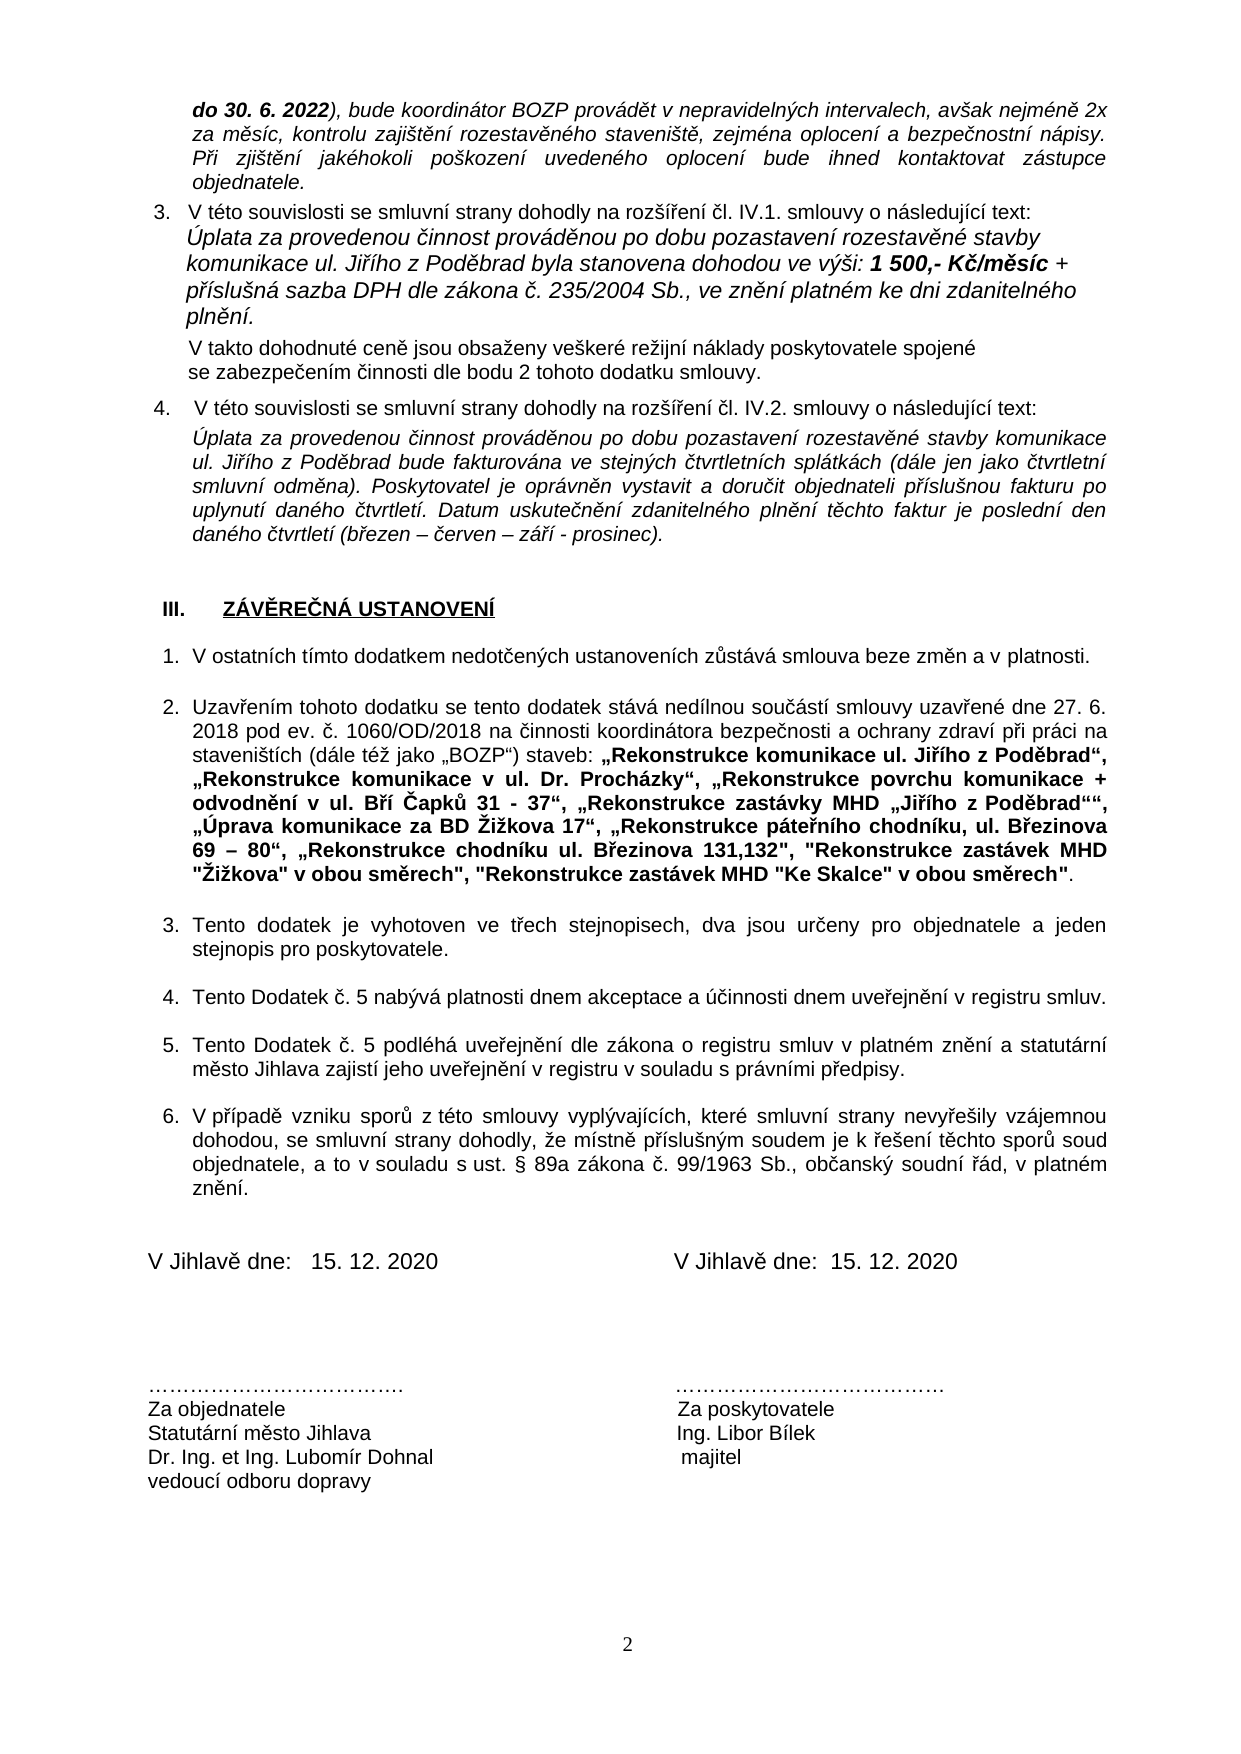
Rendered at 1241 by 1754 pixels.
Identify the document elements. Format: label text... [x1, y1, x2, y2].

text 4. V této souvislosti se smluvní strany dohodly na rozšíření čl. IV.2. smlouvy o následující text: [148, 396, 1107, 420]
text Úplata za provedenou činnost prováděnou po dobu pozastavení rozestavěné stavby komunikace ul. Jiřího z Poděbrad bude fakturována ve stejných čtvrtletních splátkách (dále jen jako čtvrtletní smluvní odměna). Poskytovatel je oprávněn vystavit a doručit objednateli příslušnou fakturu po uplynutí daného čtvrtletí. Datum uskutečnění zdanitelného plnění těchto faktur je poslední den daného čtvrtletí (březen – červen – září - prosinec). [192, 426, 1107, 546]
list ZÁVĚREČNÁ USTANOVENÍ [185, 596, 1107, 620]
text Statutární město Jihlava Ing. Libor Bílek [148, 1421, 1107, 1444]
list Tento Dodatek č. 5 nabývá platnosti dnem akceptace a účinnosti dnem uveřejnění v registru smluv. [162, 984, 1107, 1008]
text příslušná sazba DPH dle zákona č. 235/2004 Sb., ve znění platném ke dni zdanitelného plnění. [148, 277, 1107, 329]
text se zabezpečením činnosti dle bodu 2 tohoto dodatku smlouvy. [148, 359, 1107, 383]
text Za objednatele Za poskytovatele [148, 1397, 1107, 1421]
text Úplata za provedenou činnost prováděnou po dobu pozastavení rozestavěné stavby [148, 224, 1107, 250]
text Dr. Ing. et Ing. Lubomír Dohnal majitel [148, 1444, 1107, 1468]
list V ostatních tímto dodatkem nedotčených ustanoveních zůstává smlouva beze změn a v platnosti. [162, 644, 1107, 668]
list Tento Dodatek č. 5 podléhá uveřejnění dle zákona o registru smluv v platném znění a statutární město Jihlava zajistí jeho uveřejnění v registru v souladu s právními předpisy. [162, 1032, 1107, 1080]
text komunikace ul. Jiřího z Poděbrad byla stanovena dohodou ve výši: 1 500,- Kč/měsíc + [148, 250, 1107, 277]
list V případě vzniku sporů z této smlouvy vyplývajících, které smluvní strany nevyřešily vzájemnou dohodou, se smluvní strany dohodly, že místně příslušným soudem je k řešení těchto sporů soud objednatele, a to v souladu s ust. § 89a zákona č. 99/1963 Sb., občanský soudní řád, v platném znění. [162, 1104, 1107, 1200]
list Uzavřením tohoto dodatku se tento dodatek stává nedílnou součástí smlouvy uzavřené dne 27. 6. 2018 pod ev. č. 1060/OD/2018 na činnosti koordinátora bezpečnosti a ochrany zdraví při práci na staveništích (dále též jako „BOZP“) staveb: „Rekonstrukce komunikace ul. Jiřího z Poděbrad“, „Rekonstrukce komunikace v ul. Dr. Procházky“, „Rekonstrukce povrchu komunikace + odvodnění v ul. Bří Čapků 31 - 37“, „Rekonstrukce zastávky MHD „Jiřího z Poděbrad““, „Úprava komunikace za BD Žižkova 17“, „Rekonstrukce páteřního chodníku, ul. Březinova 69 – 80“, „Rekonstrukce chodníku ul. Březinova 131,132", "Rekonstrukce zastávek MHD "Žižkova" v obou směrech", "Rekonstrukce zastávek MHD "Ke Skalce" v obou směrech". [162, 694, 1107, 886]
text V takto dohodnuté ceně jsou obsaženy veškeré režijní náklady poskytovatele spojené [148, 336, 1107, 359]
text V Jihlavě dne: 15. 12. 2020 V Jihlavě dne: 15. 12. 2020 [148, 1248, 1107, 1274]
list Tento dodatek je vyhotoven ve třech stejnopisech, dva jsou určeny pro objednatele a jeden stejnopis pro poskytovatele. [162, 913, 1107, 961]
text vedoucí odboru dopravy [148, 1468, 1107, 1492]
text ………………………………. ………………………………… [148, 1373, 1107, 1397]
text 3. V této souvislosti se smluvní strany dohodly na rozšíření čl. IV.1. smlouvy o následující text: [148, 200, 1107, 224]
text do 30. 6. 2022), bude koordinátor BOZP provádět v nepravidelných intervalech, avšak nejméně 2x za měsíc, kontrolu zajištění rozestavěného staveniště, zejména oplocení a bezpečnostní nápisy. Při zjištění jakéhokoli poškození uvedeného oplocení bude ihned kontaktovat zástupce objednatele. [192, 98, 1107, 194]
